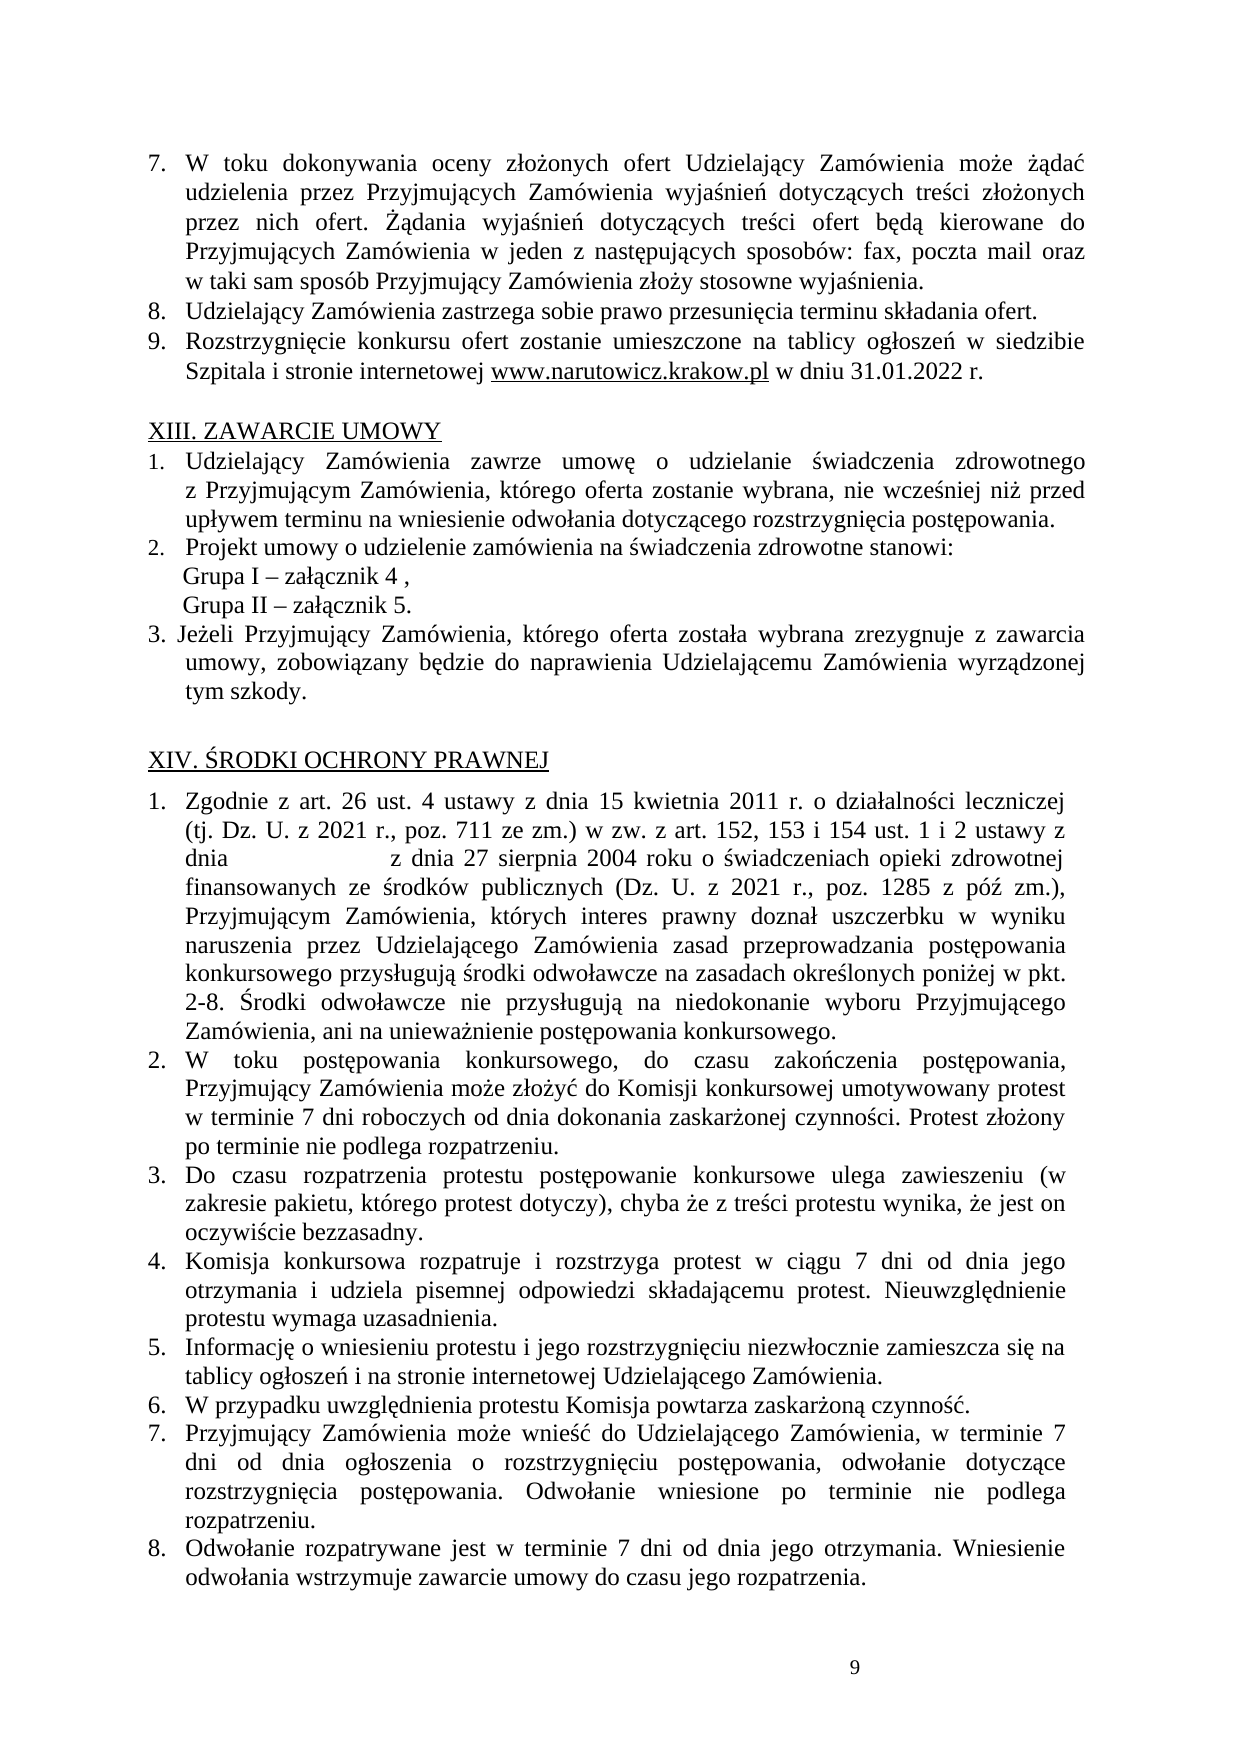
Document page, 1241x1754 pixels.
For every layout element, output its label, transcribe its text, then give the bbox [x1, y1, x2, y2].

list Udzielający Zamówienia zastrzega sobie prawo przesunięcia terminu składania ofert. [148, 296, 1086, 325]
list W przypadku uwzględnienia protestu Komisja powtarza zaskarżoną czynność. [148, 1390, 1067, 1418]
text 3. Jeżeli Przyjmujący Zamówienia, którego oferta została wybrana zrezygnuje z zawarcia umowy, zobowiązany będzie do naprawienia Udzielającemu Zamówienia wyrządzonej tym szkody. [148, 619, 1086, 705]
text Grupa I – załącznik 4 , [182, 561, 1086, 590]
list Do czasu rozpatrzenia protestu postępowanie konkursowe ulega zawieszeniu (w zakresie pakietu, którego protest dotyczy), chyba że z treści protestu wynika, że jest on oczywiście bezzasadny. [148, 1160, 1067, 1246]
list Odwołanie rozpatrywane jest w terminie 7 dni od dnia jego otrzymania. Wniesienie odwołania wstrzymuje zawarcie umowy do czasu jego rozpatrzenia. [148, 1533, 1066, 1591]
list Udzielający Zamówienia zawrze umowę o udzielanie świadczenia zdrowotnego z Przyjmującym Zamówienia, którego oferta zostanie wybrana, nie wcześniej niż przed upływem terminu na wniesienie odwołania dotyczącego rozstrzygnięcia postępowania. [148, 446, 1086, 532]
list Rozstrzygnięcie konkursu ofert zostanie umieszczone na tablicy ogłoszeń w siedzibie Szpitala i stronie internetowej www.narutowicz.krakow.pl w dniu 31.01.2022 r. [148, 326, 1086, 384]
list Projekt umowy o udzielenie zamówienia na świadczenia zdrowotne stanowi: [148, 532, 1086, 561]
list Informację o wniesieniu protestu i jego rozstrzygnięciu niezwłocznie zamieszcza się na tablicy ogłoszeń i na stronie internetowej Udzielającego Zamówienia. [148, 1332, 1067, 1390]
text Grupa II – załącznik 5. [182, 590, 1086, 619]
list Komisja konkursowa rozpatruje i rozstrzyga protest w ciągu 7 dni od dnia jego otrzymania i udziela pisemnej odpowiedzi składającemu protest. Nieuwzględnienie protestu wymaga uzasadnienia. [148, 1246, 1067, 1332]
list Przyjmujący Zamówienia może wnieść do Udzielającego Zamówienia, w terminie 7 dni od dnia ogłoszenia o rozstrzygnięciu postępowania, odwołanie dotyczące rozstrzygnięcia postępowania. Odwołanie wniesione po terminie nie podlega rozpatrzeniu. [148, 1418, 1067, 1533]
subtitle XIII. ZAWARCIE UMOWY [148, 416, 1092, 445]
list Zgodnie z art. 26 ust. 4 ustawy z dnia 15 kwietnia 2011 r. o działalności leczniczej (tj. Dz. U. z 2021 r., poz. 711 ze zm.) w zw. z art. 152, 153 i 154 ust. 1 i 2 ustawy z dnia z dnia 27 sierpnia 2004 roku o świadczeniach opieki zdrowotnej finansowanych ze środków publicznych (Dz. U. z 2021 r., poz. 1285 z póź zm.), Przyjmującym Zamówienia, których interes prawny doznał uszczerbku w wyniku naruszenia przez Udzielającego Zamówienia zasad przeprowadzania postępowania konkursowego przysługują środki odwoławcze na zasadach określonych poniżej w pkt. 2-8. Środki odwoławcze nie przysługują na niedokonanie wyboru Przyjmującego Zamówienia, ani na unieważnienie postępowania konkursowego. [148, 786, 1067, 1045]
list W toku dokonywania oceny złożonych ofert Udzielający Zamówienia może żądać udzielenia przez Przyjmujących Zamówienia wyjaśnień dotyczących treści złożonych przez nich ofert. Żądania wyjaśnień dotyczących treści ofert będą kierowane do Przyjmujących Zamówienia w jeden z następujących sposobów: fax, poczta mail oraz w taki sam sposób Przyjmujący Zamówienia złoży stosowne wyjaśnienia. [148, 148, 1086, 295]
list W toku postępowania konkursowego, do czasu zakończenia postępowania, Przyjmujący Zamówienia może złożyć do Komisji konkursowej umotywowany protest w terminie 7 dni roboczych od dnia dokonania zaskarżonej czynności. Protest złożony po terminie nie podlega rozpatrzeniu. [148, 1045, 1067, 1160]
subtitle XIV. ŚRODKI OCHRONY PRAWNEJ [148, 745, 1092, 774]
